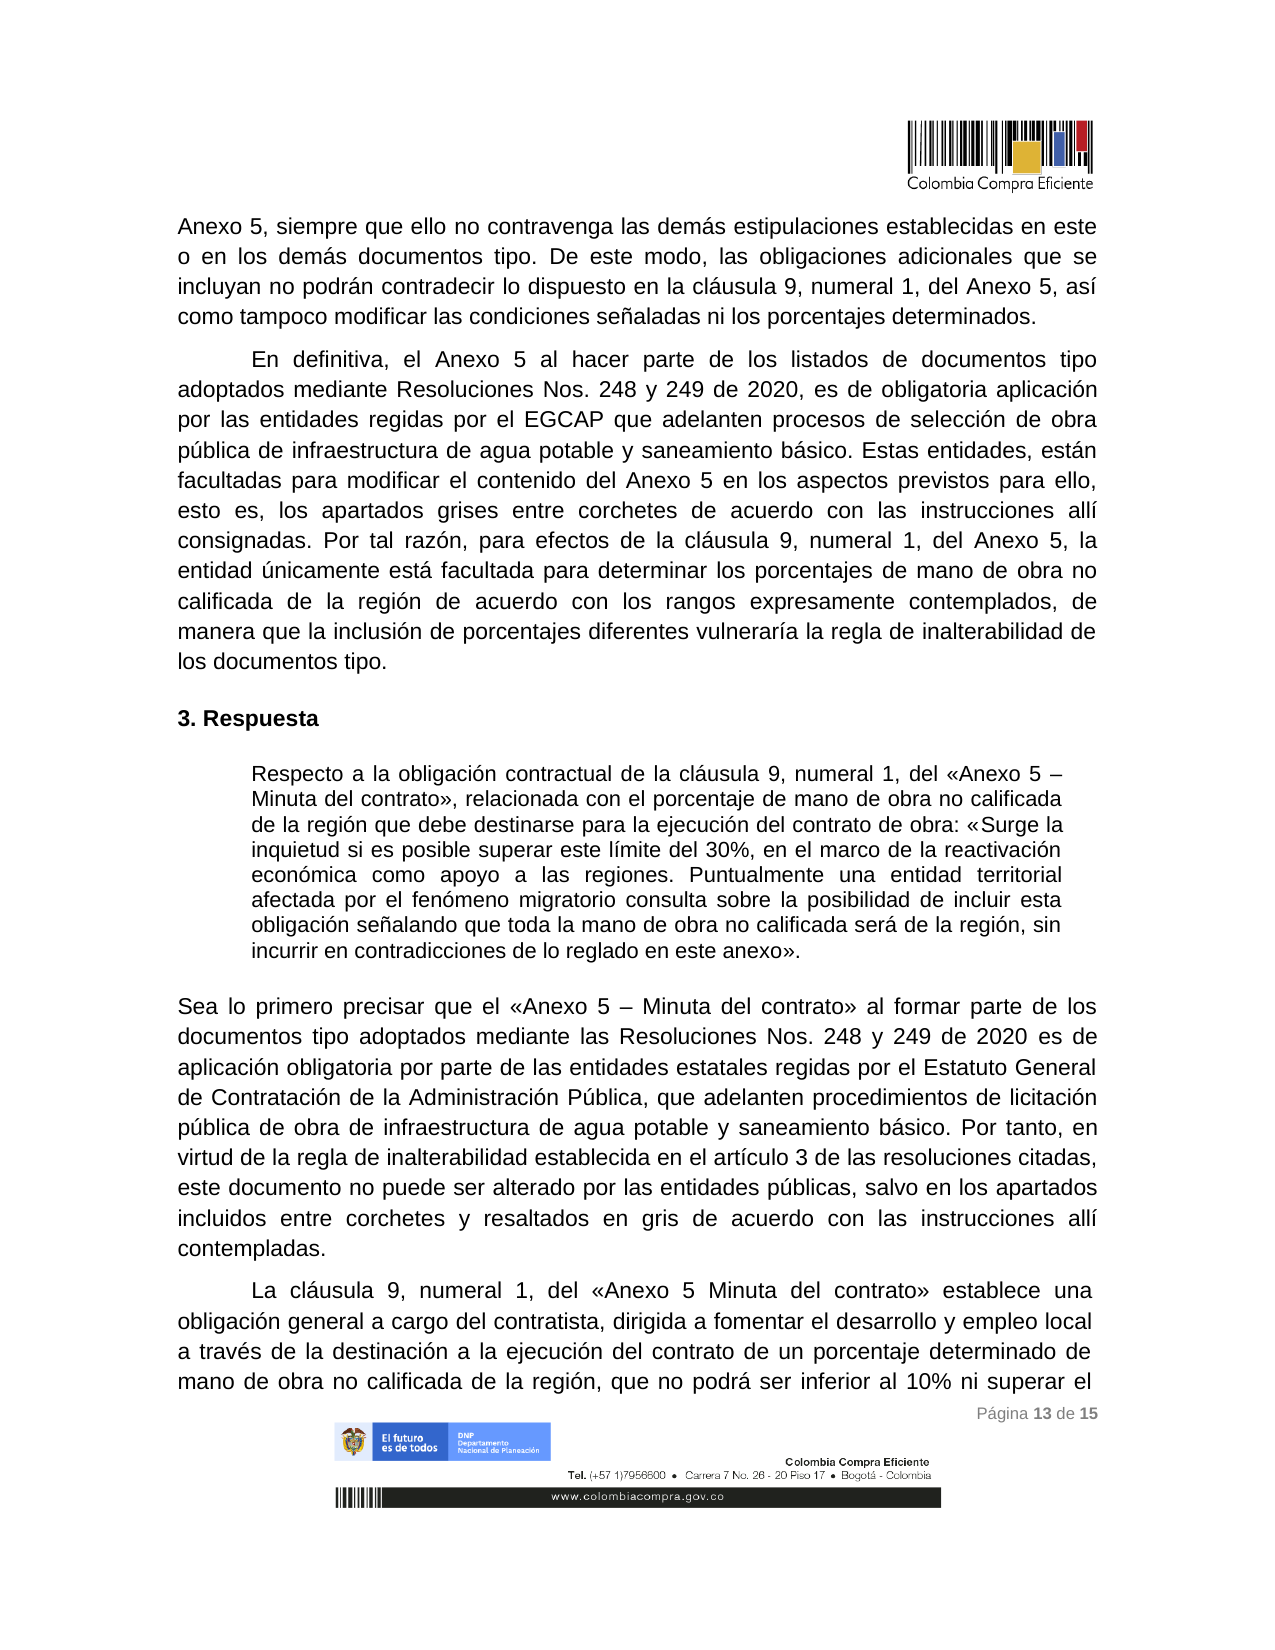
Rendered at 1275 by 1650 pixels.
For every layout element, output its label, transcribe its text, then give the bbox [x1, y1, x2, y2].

text 3. Respuesta [177, 704, 1098, 731]
text En definitiva, el Anexo 5 al hacer parte de los listados de documentos tipo adoptados mediante Resoluciones Nos. 248 y 249 de 2020, es de obligatoria aplicación por las entidades regidas por el EGCAP que adelanten procesos de selección de obra pública de infraestructura de agua potable y saneamiento básico. Estas entidades, están facultadas para modificar el contenido del Anexo 5 en los aspectos previstos para ello, esto es, los apartados grises entre corchetes de acuerdo con las instrucciones allí consignadas. Por tal razón, para efectos de la cláusula 9, numeral 1, del Anexo 5, la entidad únicamente está facultada para determinar los porcentajes de mano de obra no calificada de la región de acuerdo con los rangos expresamente contemplados, de manera que la inclusión de porcentajes diferentes vulneraría la regla de inalterabilidad de los documentos tipo. [177, 346, 1098, 674]
text Sea lo primero precisar que el «Anexo 5 – Minuta del contrato» al formar parte de los documentos tipo adoptados mediante las Resoluciones Nos. 248 y 249 de 2020 es de aplicación obligatoria por parte de las entidades estatales regidas por el Estatuto General de Contratación de la Administración Pública, que adelanten procedimientos de licitación pública de obra de infraestructura de agua potable y saneamiento básico. Por tanto, en virtud de la regla de inalterabilidad establecida en el artículo 3 de las resoluciones citadas, este documento no puede ser alterado por las entidades públicas, salvo en los apartados incluidos entre corchetes y resaltados en gris de acuerdo con las instrucciones allí contempladas. [177, 993, 1098, 1261]
picture [334, 1422, 942, 1508]
text Respecto a la obligación contractual de la cláusula 9, numeral 1, del «Anexo 5 – Minuta del contrato», relacionada con el porcentaje de mano de obra no calificada de la región que debe destinarse para la ejecución del contrato de obra: «Surge la inquietud si es posible superar este límite del 30%, en el marco de la reactivación económica como apoyo a las regiones. Puntualmente una entidad territorial afectada por el fenómeno migratorio consulta sobre la posibilidad de incluir esta obligación señalando que toda la mano de obra no calificada será de la región, sin incurrir en contradicciones de lo reglado en este anexo». [251, 761, 1063, 963]
picture [899, 114, 1099, 196]
